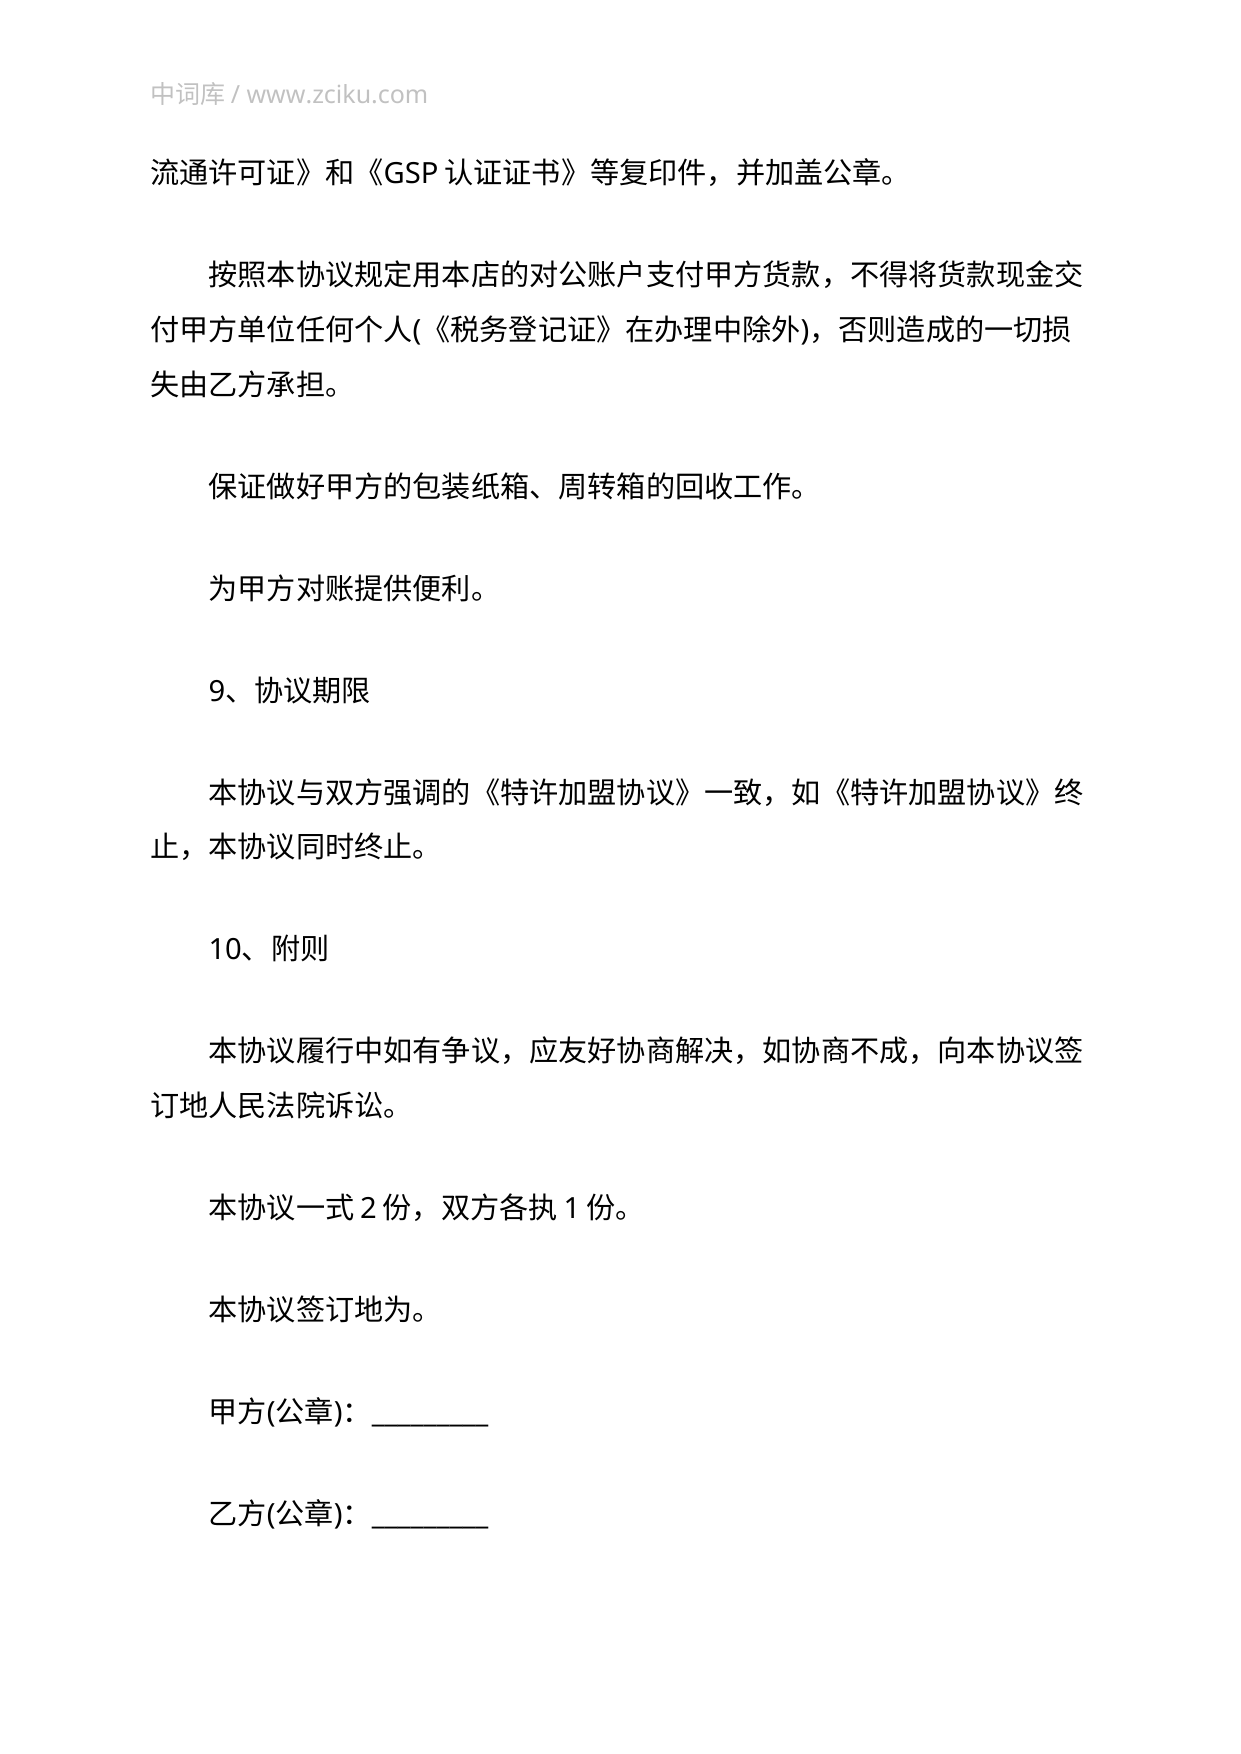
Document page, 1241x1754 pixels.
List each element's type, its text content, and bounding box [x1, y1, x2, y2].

text 乙方(公章)：_________ [150, 1490, 1090, 1533]
text 9、协议期限 [150, 667, 1090, 709]
text 本协议与双方强调的《特许加盟协议》一致，如《特许加盟协议》终止，本协议同时终止。 [150, 769, 1090, 866]
text 本协议履行中如有争议，应友好协商解决，如协商不成，向本协议签订地人民法院诉讼。 [150, 1028, 1090, 1125]
text 按照本协议规定用本店的对公账户支付甲方货款，不得将货款现金交付甲方单位任何个人(《税务登记证》在办理中除外)，否则造成的一切损失由乙方承担。 [150, 252, 1090, 404]
text 保证做好甲方的包装纸箱、周转箱的回收工作。 [150, 464, 1090, 506]
text 为甲方对账提供便利。 [150, 565, 1090, 608]
text 甲方(公章)：_________ [150, 1388, 1090, 1431]
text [150, 150, 1090, 192]
text 本协议一式2份，双方各执1份。 [150, 1184, 1090, 1227]
text 本协议签订地为。 [150, 1286, 1090, 1329]
text 10、附则 [150, 926, 1090, 968]
